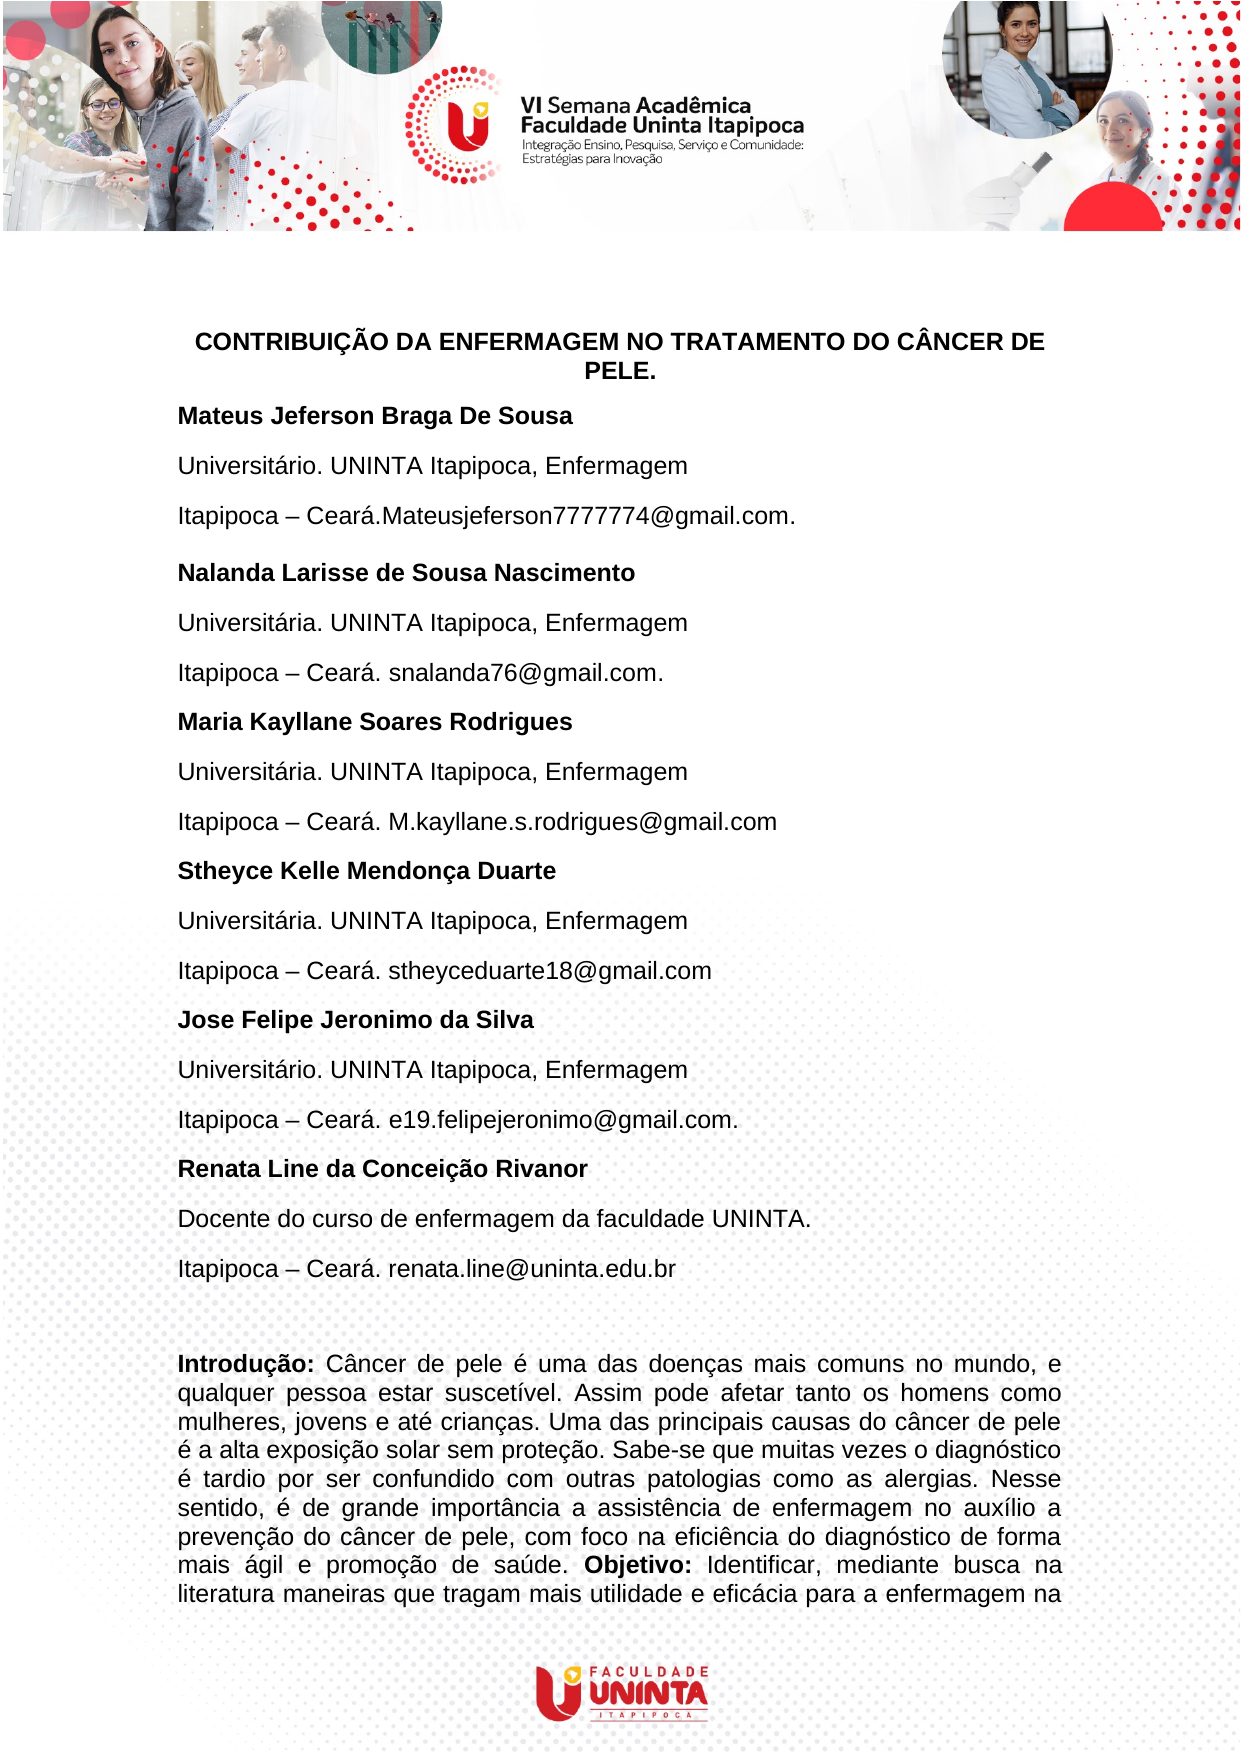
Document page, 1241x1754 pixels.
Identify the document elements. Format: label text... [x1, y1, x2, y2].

text Universitária. UNINTA Itapipoca, Enfermagem [177, 608, 1063, 637]
text Universitário. UNINTA Itapipoca, Enfermagem [177, 451, 1063, 480]
text CONTRIBUIÇÃO DA ENFERMAGEM NO TRATAMENTO DO CÂNCER DE PELE. [177, 327, 1063, 385]
text Jose Felipe Jeronimo da Silva [177, 1005, 1063, 1034]
text Universitária. UNINTA Itapipoca, Enfermagem [177, 757, 1063, 786]
text Stheyce Kelle Mendonça Duarte [177, 856, 1063, 885]
text Nalanda Larisse de Sousa Nascimento [177, 558, 1063, 587]
text Universitário. UNINTA Itapipoca, Enfermagem [177, 1055, 1063, 1084]
text Itapipoca – Ceará. e19.felipejeronimo@gmail.com. [177, 1105, 1063, 1133]
text Docente do curso de enfermagem da faculdade UNINTA. [177, 1204, 1063, 1233]
text Itapipoca – Ceará. renata.line@uninta.edu.br [177, 1254, 1063, 1283]
text Maria Kayllane Soares Rodrigues [177, 707, 1063, 736]
text Itapipoca – Ceará.Mateusjeferson7777774@gmail.com. [177, 501, 1063, 529]
text Itapipoca – Ceará. M.kayllane.s.rodrigues@gmail.com [177, 807, 1063, 835]
picture [3, 1, 1241, 1752]
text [177, 1349, 1063, 1608]
text Itapipoca – Ceará. snalanda76@gmail.com. [177, 658, 1063, 686]
text Mateus Jeferson Braga De Sousa [177, 401, 1063, 430]
text Universitária. UNINTA Itapipoca, Enfermagem [177, 906, 1063, 935]
text Itapipoca – Ceará. stheyceduarte18@gmail.com [177, 956, 1063, 984]
text Renata Line da Conceição Rivanor [177, 1154, 1063, 1183]
